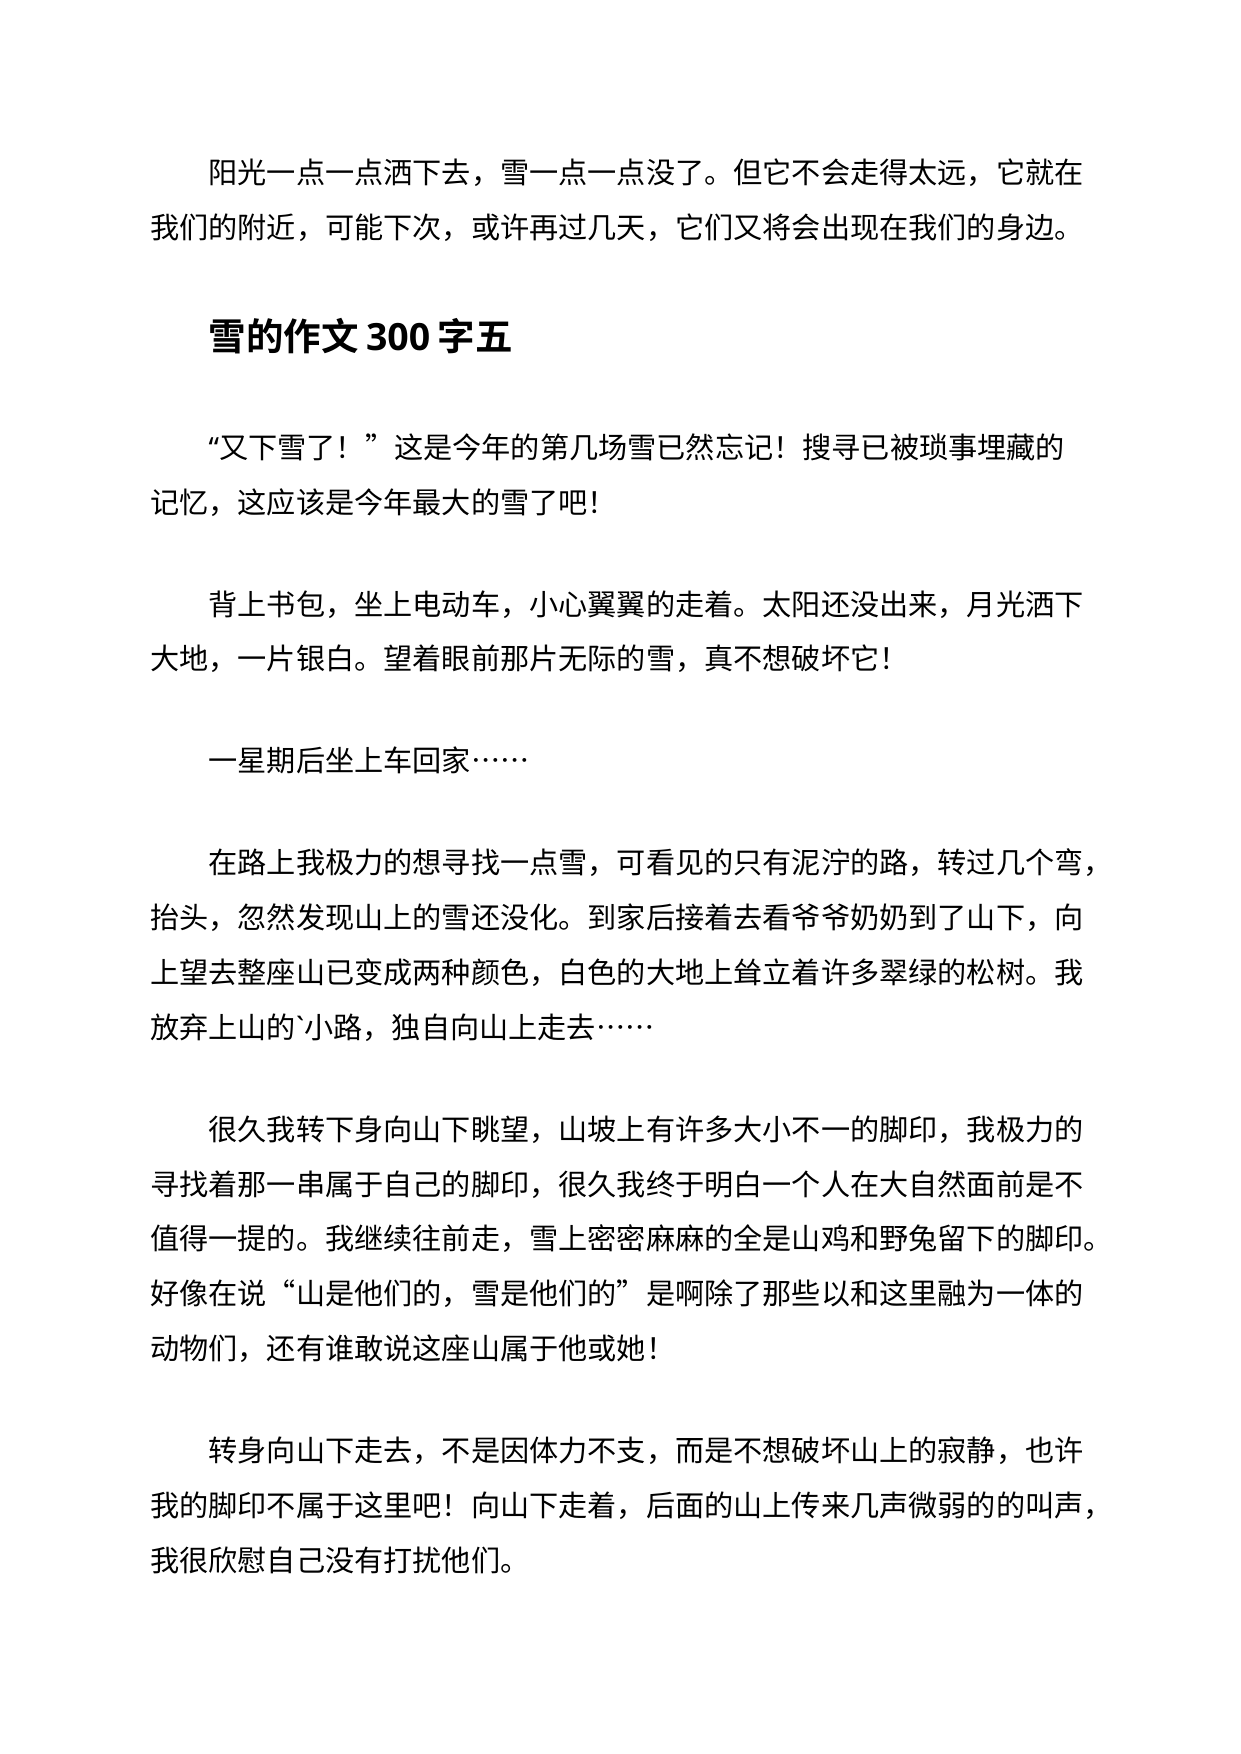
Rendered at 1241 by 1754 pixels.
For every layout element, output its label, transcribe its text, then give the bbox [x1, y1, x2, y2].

text 背上书包，坐上电动车，小心翼翼的走着。太阳还没出来，月光洒下大地，一片银白。望着眼前那片无际的雪，真不想破坏它！ [150, 581, 1090, 678]
text 转身向山下走去，不是因体力不支，而是不想破坏山上的寂静，也许我的脚印不属于这里吧！向山下走着，后面的山上传来几声微弱的的叫声，我很欣慰自己没有打扰他们。 [150, 1427, 1090, 1579]
text 一星期后坐上车回家…… [150, 738, 1090, 780]
text 在路上我极力的想寻找一点雪，可看见的只有泥泞的路，转过几个弯，抬头，忽然发现山上的雪还没化。到家后接着去看爷爷奶奶到了山下，向上望去整座山已变成两种颜色，白色的大地上耸立着许多翠绿的松树。我放弃上山的`小路，独自向山上走去…… [150, 839, 1090, 1047]
text 很久我转下身向山下眺望，山坡上有许多大小不一的脚印，我极力的寻找着那一串属于自己的脚印，很久我终于明白一个人在大自然面前是不值得一提的。我继续往前走，雪上密密麻麻的全是山鸡和野兔留下的脚印。好像在说“山是他们的，雪是他们的”是啊除了那些以和这里融为一体的动物们，还有谁敢说这座山属于他或她！ [150, 1106, 1090, 1368]
text 阳光一点一点洒下去，雪一点一点没了。但它不会走得太远，它就在我们的附近，可能下次，或许再过几天，它们又将会出现在我们的身边。 [150, 150, 1090, 247]
text 雪的作文300字五 [150, 307, 1090, 361]
text “又下雪了！”这是今年的第几场雪已然忘记！搜寻已被琐事埋藏的记忆，这应该是今年最大的雪了吧！ [150, 424, 1090, 522]
